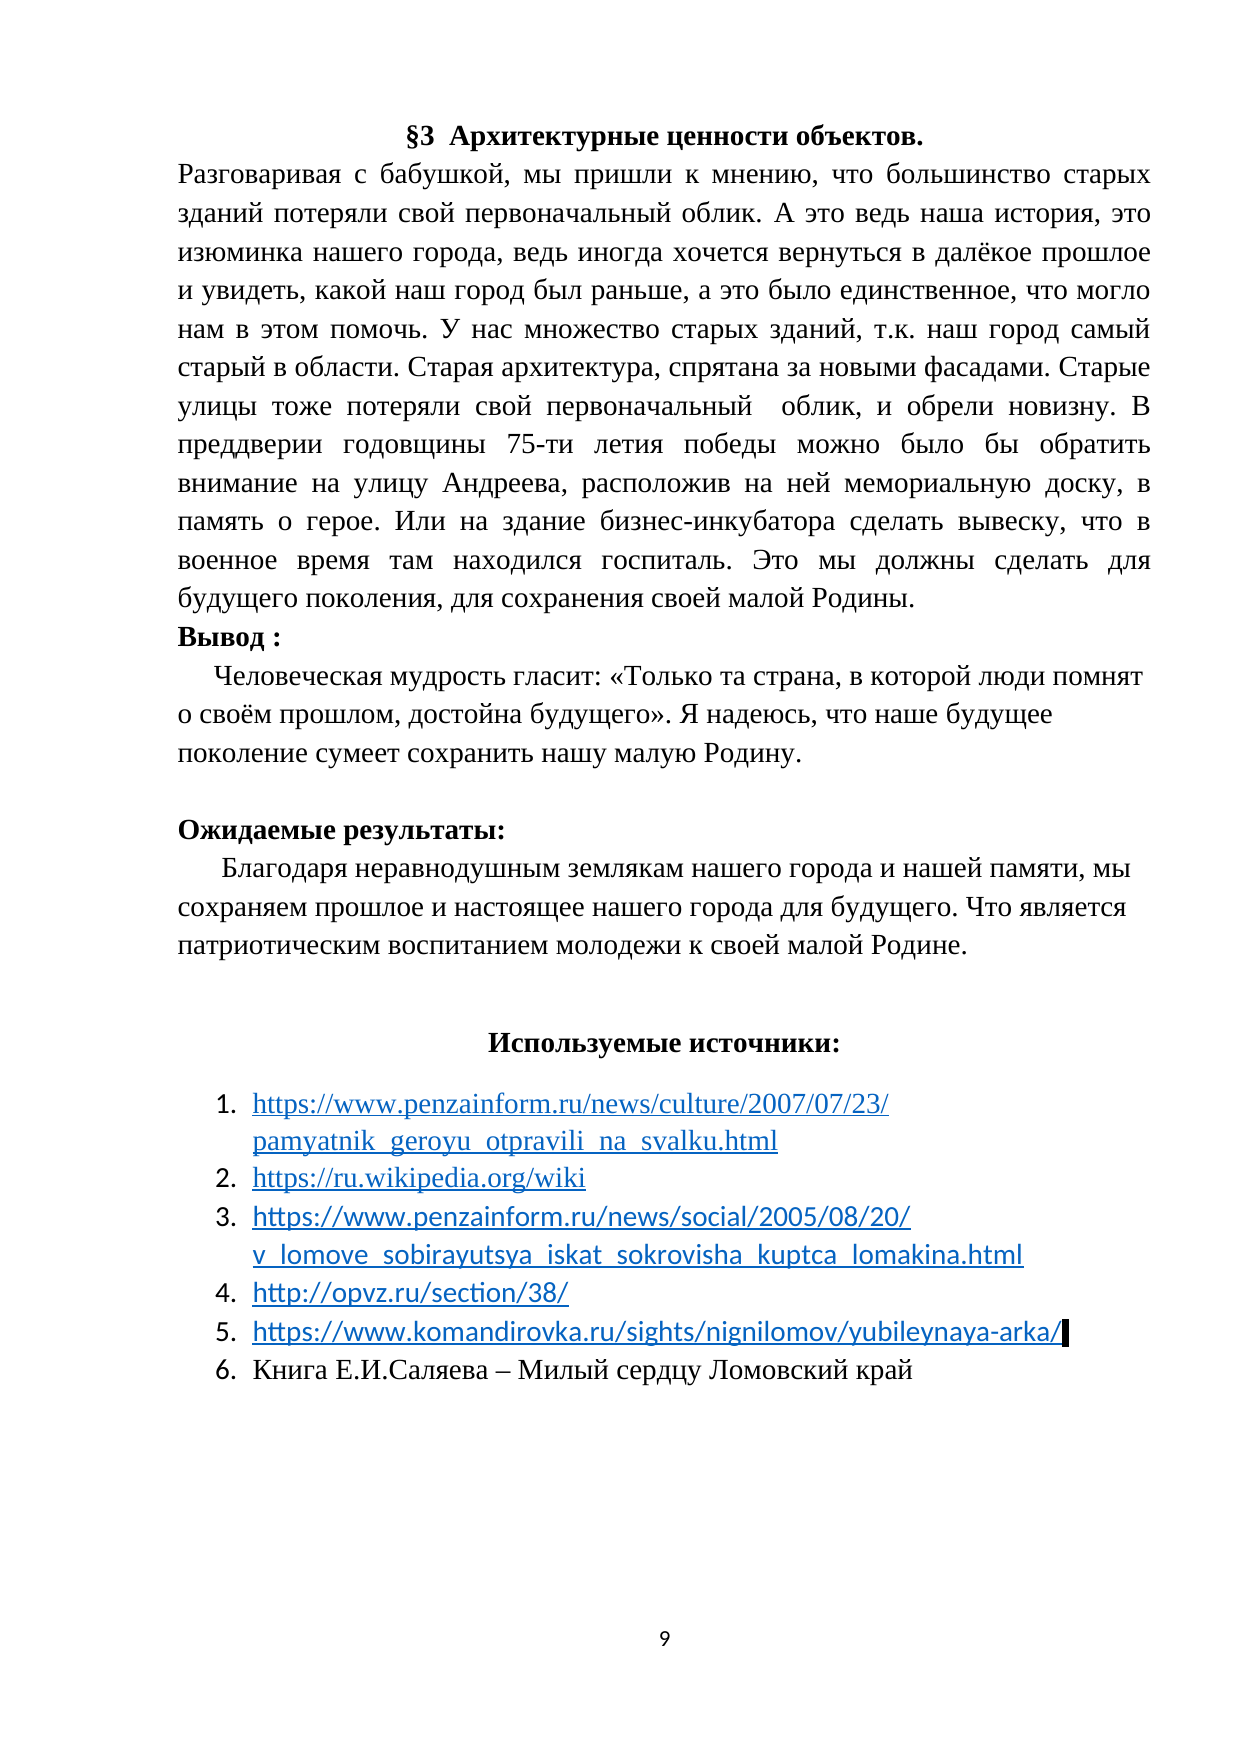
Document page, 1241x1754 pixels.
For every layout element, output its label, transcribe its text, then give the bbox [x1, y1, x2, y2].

list https://www.penzainform.ru/news/culture/2007/07/23/pamyatnik_geroyu_otpravili_na_svalku.html [215, 1085, 1152, 1157]
text Вывод : [177, 619, 1152, 653]
list https://www.penzainform.ru/news/social/2005/08/20/v_lomove_sobirayutsya_iskat_sokrovisha_kuptca_lomakina.html [215, 1198, 1152, 1272]
text Разговаривая с бабушкой, мы пришли к мнению, что большинство старых зданий потеряли свой первоначальный облик. А это ведь наша история, это изюминка нашего города, ведь иногда хочется вернуться в далёкое прошлое и увидеть, какой наш город был раньше, а это было единственное, что могло нам в этом помочь. У нас множество старых зданий, т.к. наш город самый старый в области. Старая архитектура, спрятана за новыми фасадами. Старые улицы тоже потеряли свой первоначальный облик, и обрели новизну. В преддверии годовщины 75-ти летия победы можно было бы обратить внимание на улицу Андреева, расположив на ней мемориальную доску, в память о герое. Или на здание бизнес-инкубатора сделать вывеску, что в военное время там находился госпиталь. Это мы должны сделать для будущего поколения, для сохранения своей малой Родины. [177, 157, 1152, 614]
list https://www.komandirovka.ru/sights/nignilomov/yubileynaya-arka/) [215, 1313, 1152, 1348]
list Книга Е.И.Саляева – Милый сердцу Ломовский край [215, 1351, 1152, 1387]
list http://opvz.ru/section/38/ [215, 1274, 1152, 1310]
text Человеческая мудрость гласит: «Только та страна, в которой люди помнят о своём прошлом, достойна будущего». Я надеюсь, что наше будущее поколение сумеет сохранить нашу малую Родину. [177, 658, 1152, 768]
text §3 Архитектурные ценности объектов. [177, 118, 1152, 152]
text Ожидаемые результаты: [177, 812, 1152, 845]
list https://ru.wikipedia.org/wiki [215, 1159, 1152, 1195]
text Используемые источники: [177, 1025, 1152, 1059]
text Благодаря неравнодушным землякам нашего города и нашей памяти, мы сохраняем прошлое и настоящее нашего города для будущего. Что является патриотическим воспитанием молодежи к своей малой Родине. [177, 850, 1152, 961]
